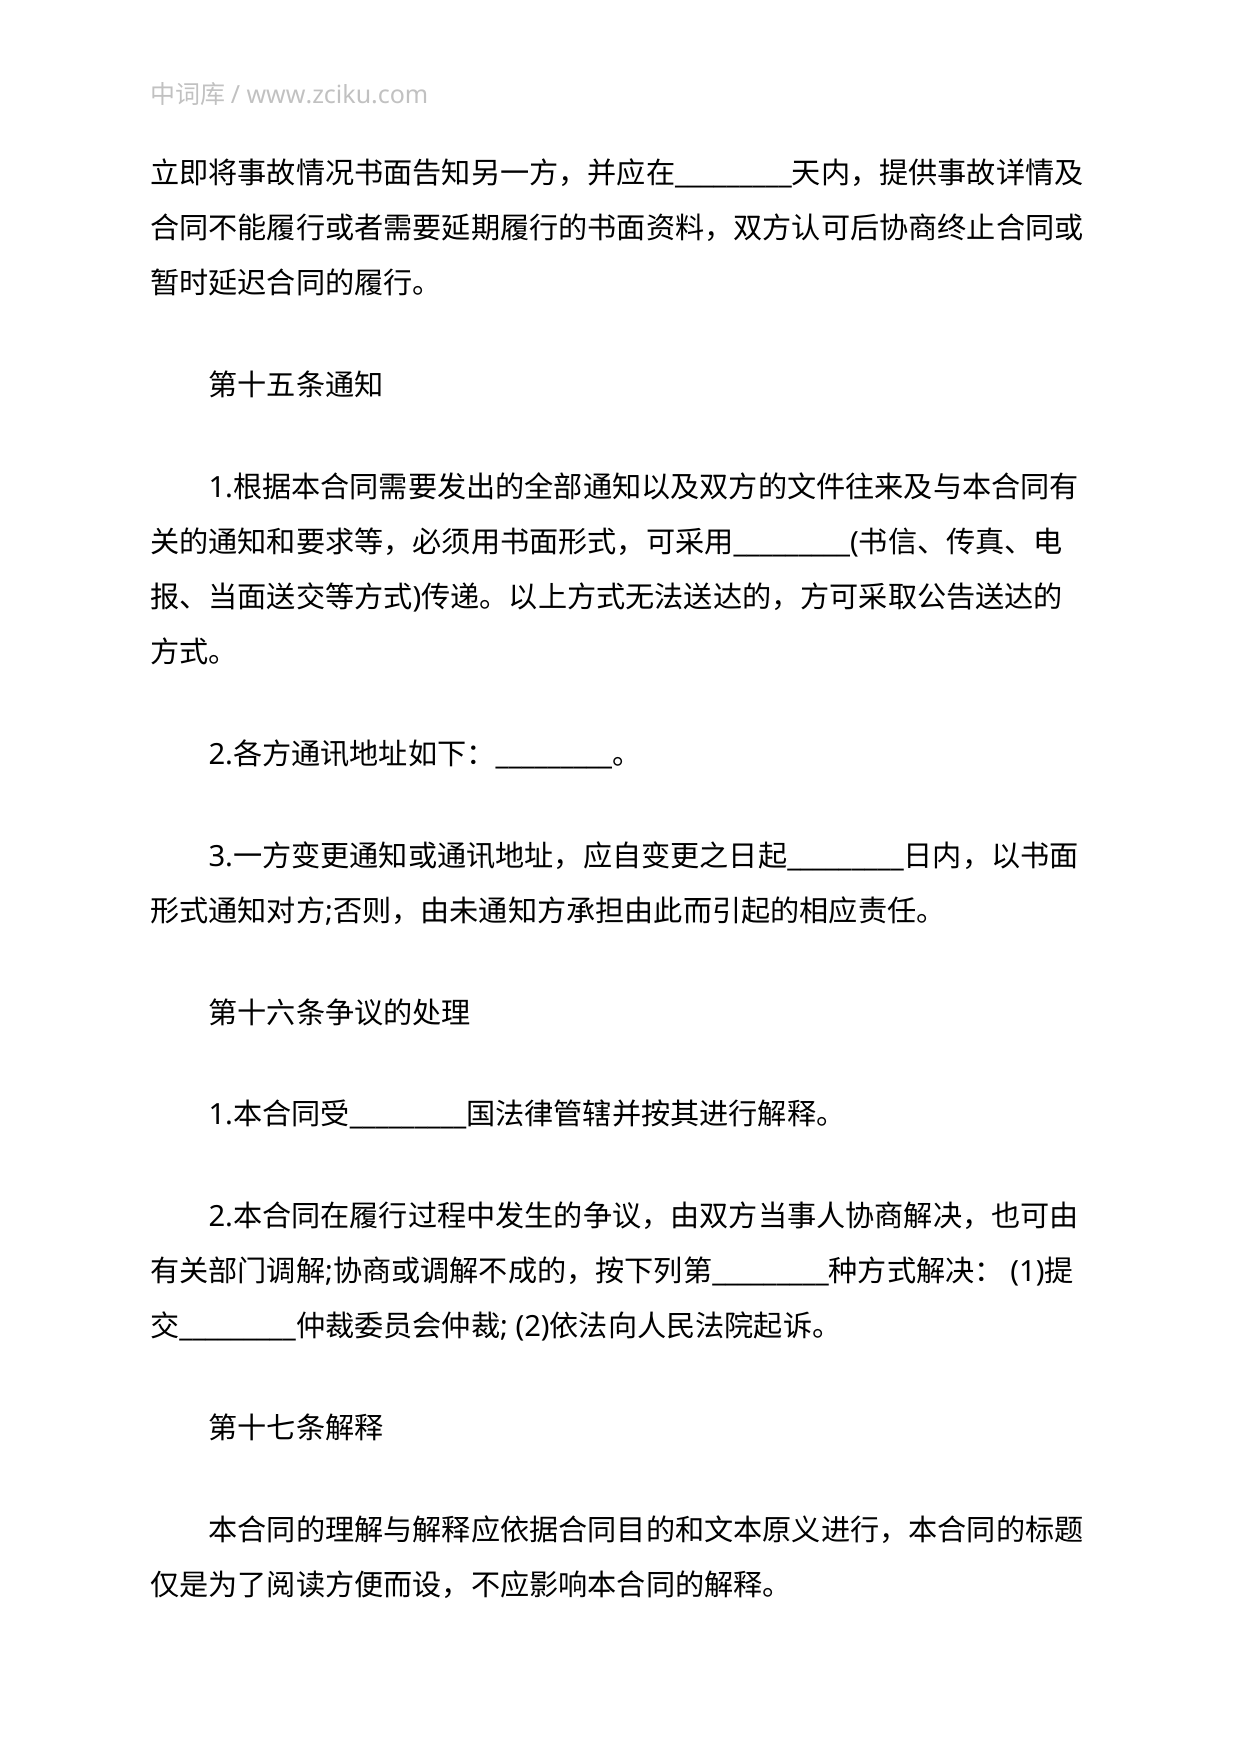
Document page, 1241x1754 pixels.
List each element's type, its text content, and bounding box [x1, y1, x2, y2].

text 1.本合同受_________国法律管辖并按其进行解释。 [150, 1091, 1090, 1133]
text 第十五条通知 [150, 362, 1090, 404]
text 第十七条解释 [150, 1405, 1090, 1447]
text 2.各方通讯地址如下：_________。 [150, 730, 1090, 773]
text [150, 150, 1090, 302]
text 3.一方变更通知或通讯地址，应自变更之日起_________日内，以书面形式通知对方;否则，由未通知方承担由此而引起的相应责任。 [150, 832, 1090, 929]
text 1.根据本合同需要发出的全部通知以及双方的文件往来及与本合同有关的通知和要求等，必须用书面形式，可采用_________(书信、传真、电报、当面送交等方式)传递。以上方式无法送达的，方可采取公告送达的方式。 [150, 463, 1090, 671]
text 2.本合同在履行过程中发生的争议，由双方当事人协商解决，也可由有关部门调解;协商或调解不成的，按下列第_________种方式解决： (1)提交_________仲裁委员会仲裁; (2)依法向人民法院起诉。 [150, 1193, 1090, 1345]
text 第十六条争议的处理 [150, 989, 1090, 1031]
text 本合同的理解与解释应依据合同目的和文本原义进行，本合同的标题仅是为了阅读方便而设，不应影响本合同的解释。 [150, 1507, 1090, 1604]
